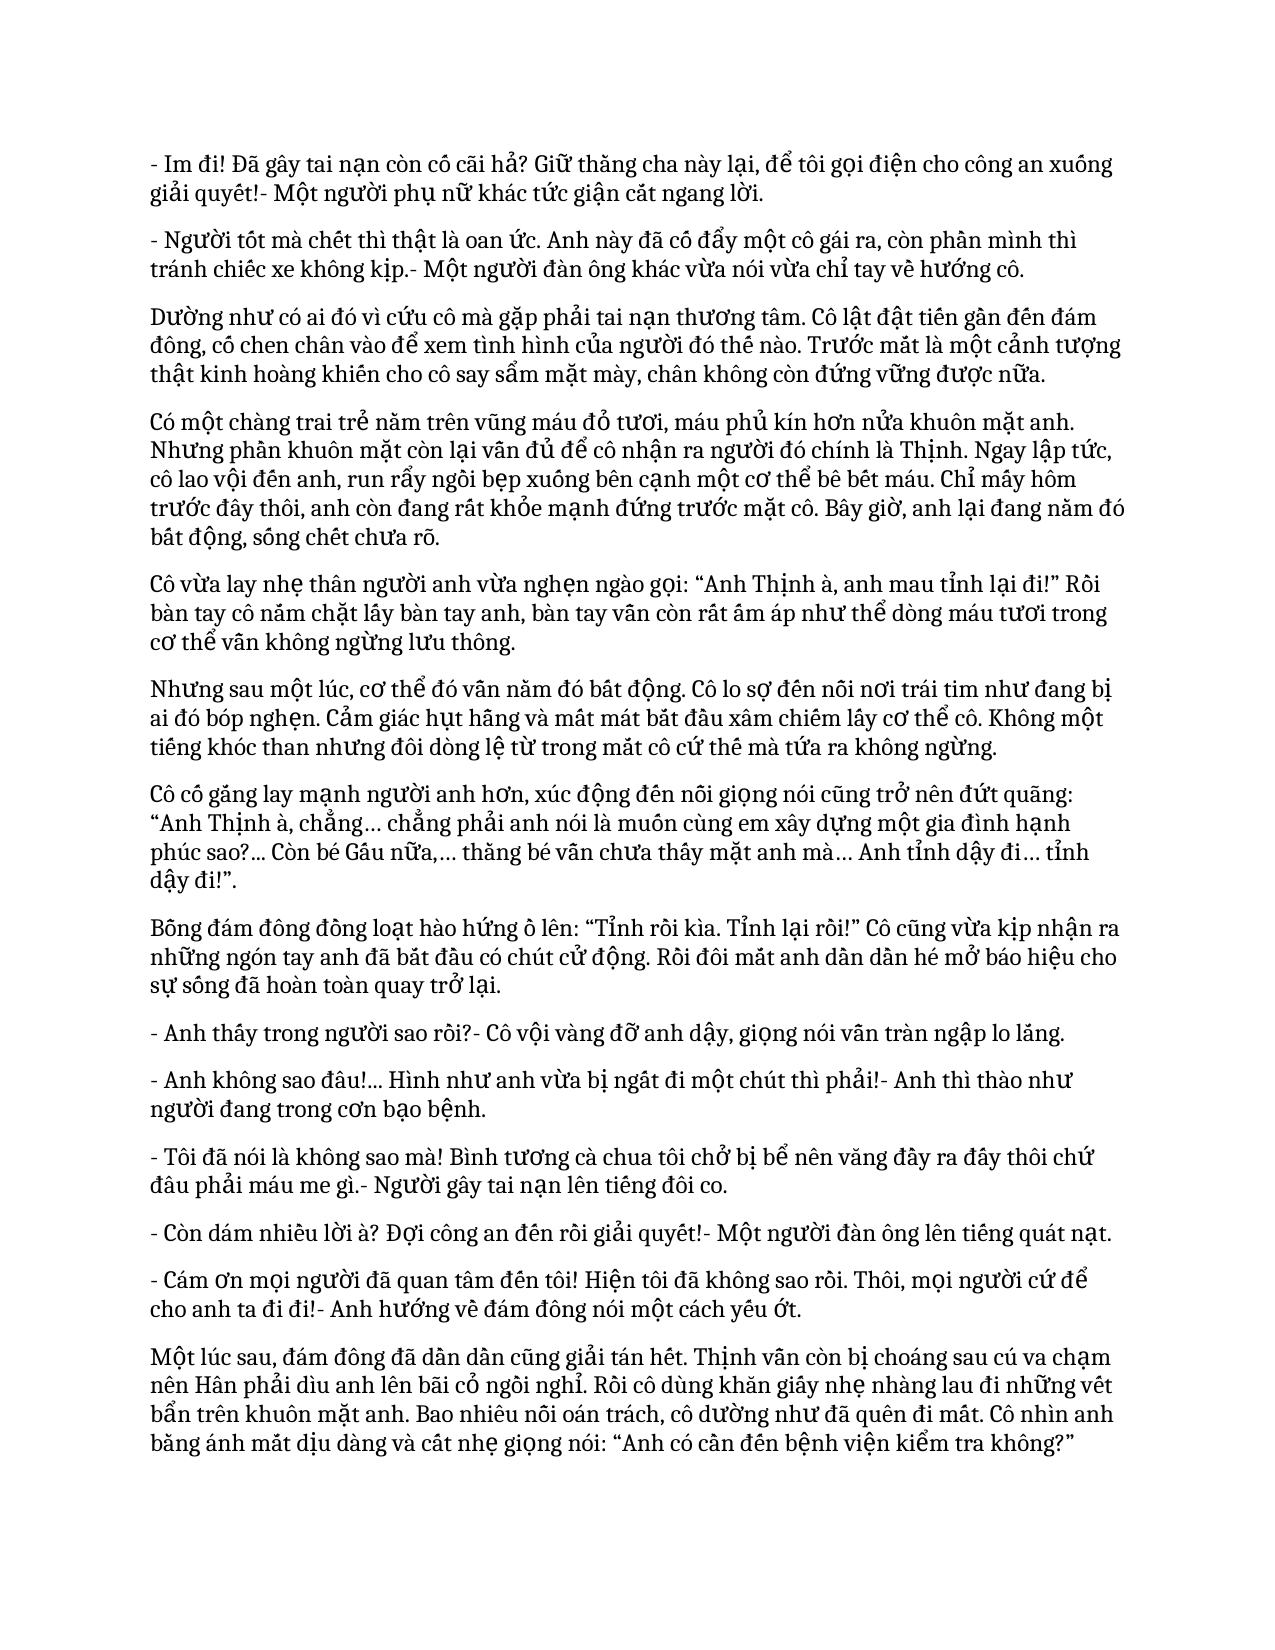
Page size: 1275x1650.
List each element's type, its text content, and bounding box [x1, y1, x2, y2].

text - Người tốt mà chết thì thật là oan ức. Anh này đã cố đẩy một cô gái ra, còn phần mình thì tránh chiếc xe không kịp.- Một người đàn ông khác vừa nói vừa chỉ tay về hướng cô. [150, 226, 1125, 284]
text - Còn dám nhiều lời à? Đợi công an đến rồi giải quyết!- Một người đàn ông lên tiếng quát nạt. [150, 1219, 1125, 1247]
text - Cám ơn mọi người đã quan tâm đến tôi! Hiện tôi đã không sao rồi. Thôi, mọi người cứ để cho anh ta đi đi!- Anh hướng về đám đông nói một cách yếu ớt. [150, 1266, 1125, 1324]
text Cô vừa lay nhẹ thân người anh vừa nghẹn ngào gọi: “Anh Thịnh à, anh mau tỉnh lại đi!” Rồi bàn tay cô nắm chặt lấy bàn tay anh, bàn tay vẫn còn rất ấm áp như thể dòng máu tươi trong cơ thể vẫn không ngừng lưu thông. [150, 570, 1125, 656]
text Có một chàng trai trẻ nằm trên vũng máu đỏ tươi, máu phủ kín hơn nửa khuôn mặt anh. Nhưng phần khuôn mặt còn lại vẫn đủ để cô nhận ra người đó chính là Thịnh. Ngay lập tức, cô lao vội đến anh, run rẩy ngồi bẹp xuống bên cạnh một cơ thể bê bết máu. Chỉ mấy hôm trước đây thôi, anh còn đang rất khỏe mạnh đứng trước mặt cô. Bây giờ, anh lại đang nằm đó bất động, sống chết chưa rõ. [150, 407, 1125, 551]
text Nhưng sau một lúc, cơ thể đó vẫn nằm đó bất động. Cô lo sợ đến nỗi nơi trái tim như đang bị ai đó bóp nghẹn. Cảm giác hụt hẫng và mất mát bắt đầu xâm chiếm lấy cơ thể cô. Không một tiếng khóc than nhưng đôi dòng lệ từ trong mắt cô cứ thế mà tứa ra không ngừng. [150, 675, 1125, 761]
text Cô cố gắng lay mạnh người anh hơn, xúc động đến nỗi giọng nói cũng trở nên đứt quãng: “Anh Thịnh à, chẳng… chẳng phải anh nói là muốn cùng em xây dựng một gia đình hạnh phúc sao?... Còn bé Gấu nữa,… thằng bé vẫn chưa thấy mặt anh mà… Anh tỉnh dậy đi… tỉnh dậy đi!”. [150, 780, 1125, 895]
text - Im đi! Đã gây tai nạn còn cố cãi hả? Giữ thằng cha này lại, để tôi gọi điện cho công an xuống giải quyết!- Một người phụ nữ khác tức giận cắt ngang lời. [150, 150, 1125, 207]
text - Anh thấy trong người sao rồi?- Cô vội vàng đỡ anh dậy, giọng nói vẫn tràn ngập lo lắng. [150, 1019, 1125, 1047]
text - Anh không sao đâu!... Hình như anh vừa bị ngất đi một chút thì phải!- Anh thì thào như người đang trong cơn bạo bệnh. [150, 1066, 1125, 1124]
text Bỗng đám đông đồng loạt hào hứng ồ lên: “Tỉnh rồi kìa. Tỉnh lại rồi!” Cô cũng vừa kịp nhận ra những ngón tay anh đã bắt đầu có chút cử động. Rồi đôi mắt anh dần dần hé mở báo hiệu cho sự sống đã hoàn toàn quay trở lại. [150, 914, 1125, 1000]
text - Tôi đã nói là không sao mà! Bình tương cà chua tôi chở bị bể nên văng đầy ra đấy thôi chứ đâu phải máu me gì.- Người gây tai nạn lên tiếng đôi co. [150, 1142, 1125, 1200]
text Một lúc sau, đám đông đã dần dần cũng giải tán hết. Thịnh vẫn còn bị choáng sau cú va chạm nên Hân phải dìu anh lên bãi cỏ ngồi nghỉ. Rồi cô dùng khăn giấy nhẹ nhàng lau đi những vết bẩn trên khuôn mặt anh. Bao nhiêu nỗi oán trách, cô dường như đã quên đi mất. Cô nhìn anh bằng ánh mắt dịu dàng và cất nhẹ giọng nói: “Anh có cần đến bệnh viện kiểm tra không?” [150, 1342, 1125, 1457]
text Dường như có ai đó vì cứu cô mà gặp phải tai nạn thương tâm. Cô lật đật tiến gần đến đám đông, cố chen chân vào để xem tình hình của người đó thế nào. Trước mắt là một cảnh tượng thật kinh hoàng khiến cho cô say sẩm mặt mày, chân không còn đứng vững được nữa. [150, 302, 1125, 389]
